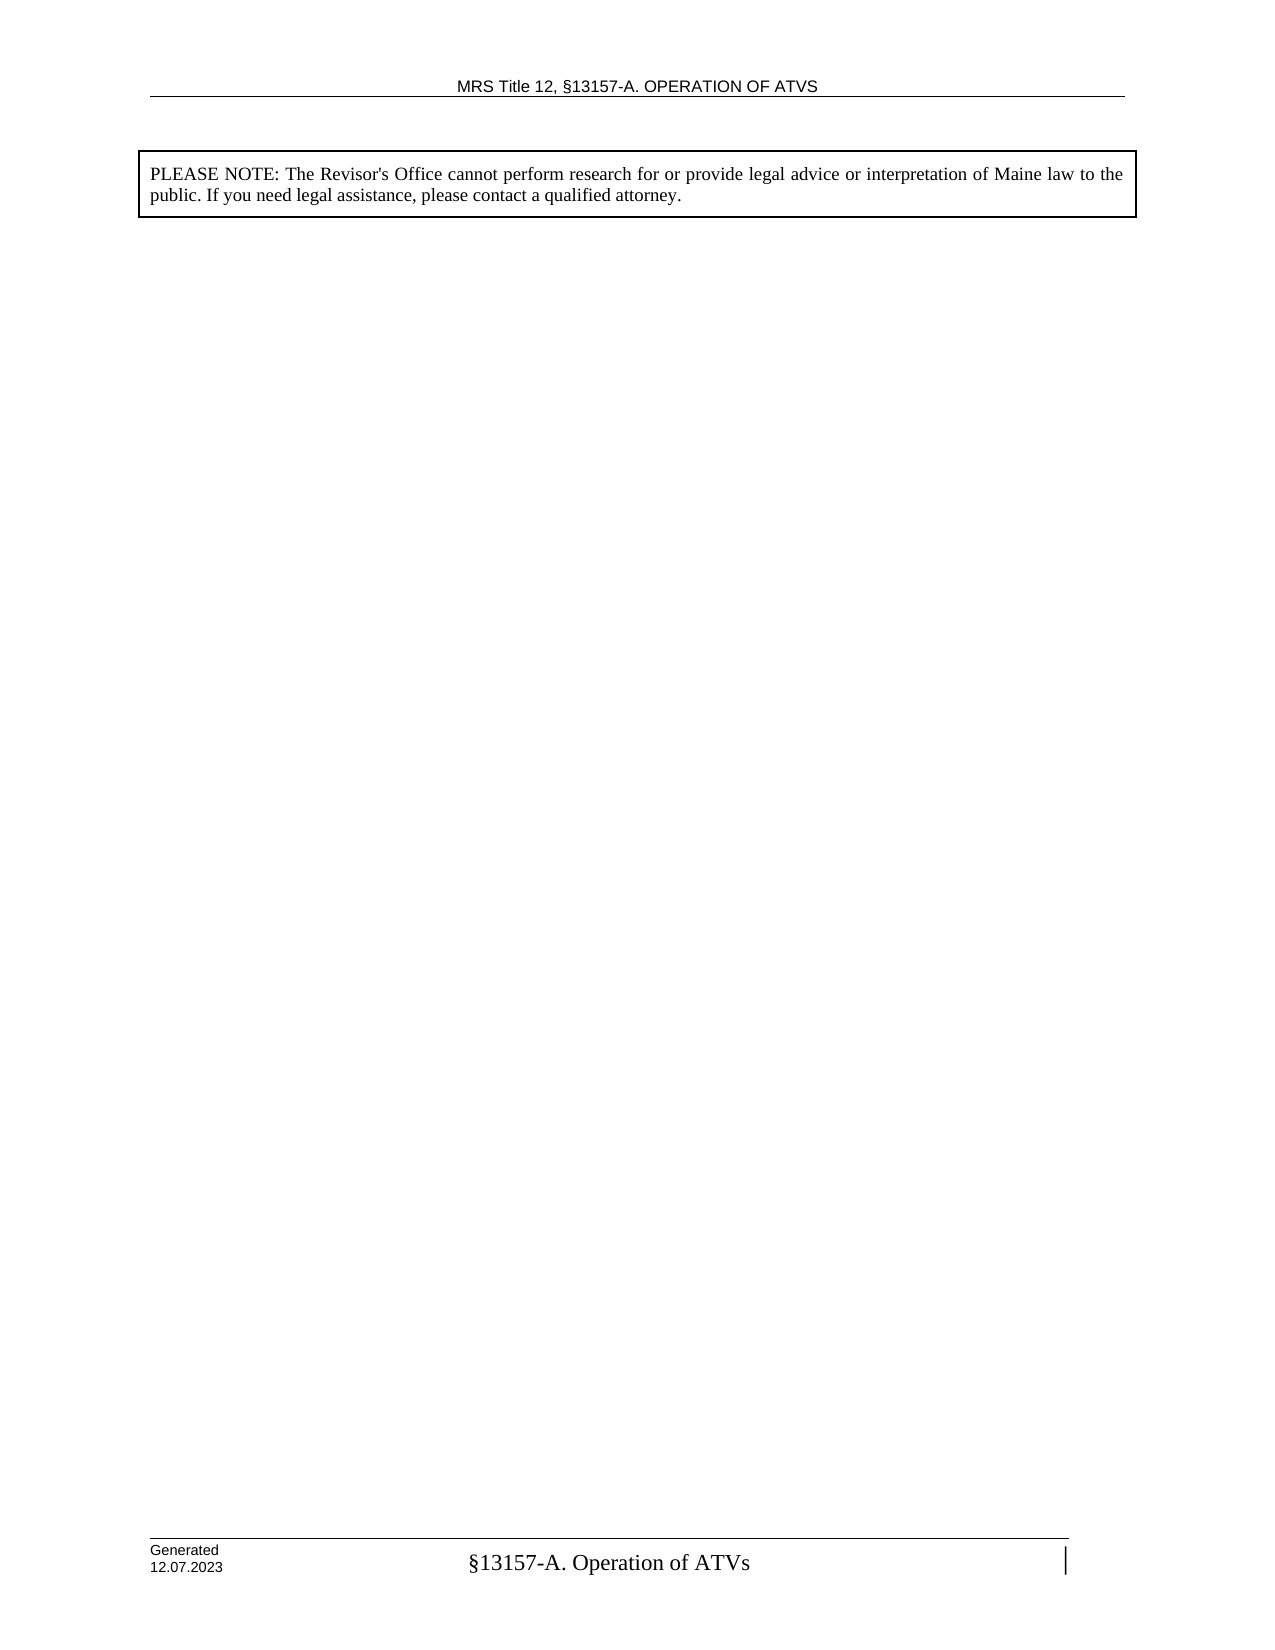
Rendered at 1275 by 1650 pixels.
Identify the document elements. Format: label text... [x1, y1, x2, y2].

text PLEASE NOTE: The Revisor's Office cannot perform research for or provide legal advice or interpretation of Maine law to the public. If you need legal assistance, please contact a qualified attorney. [140, 152, 1135, 216]
